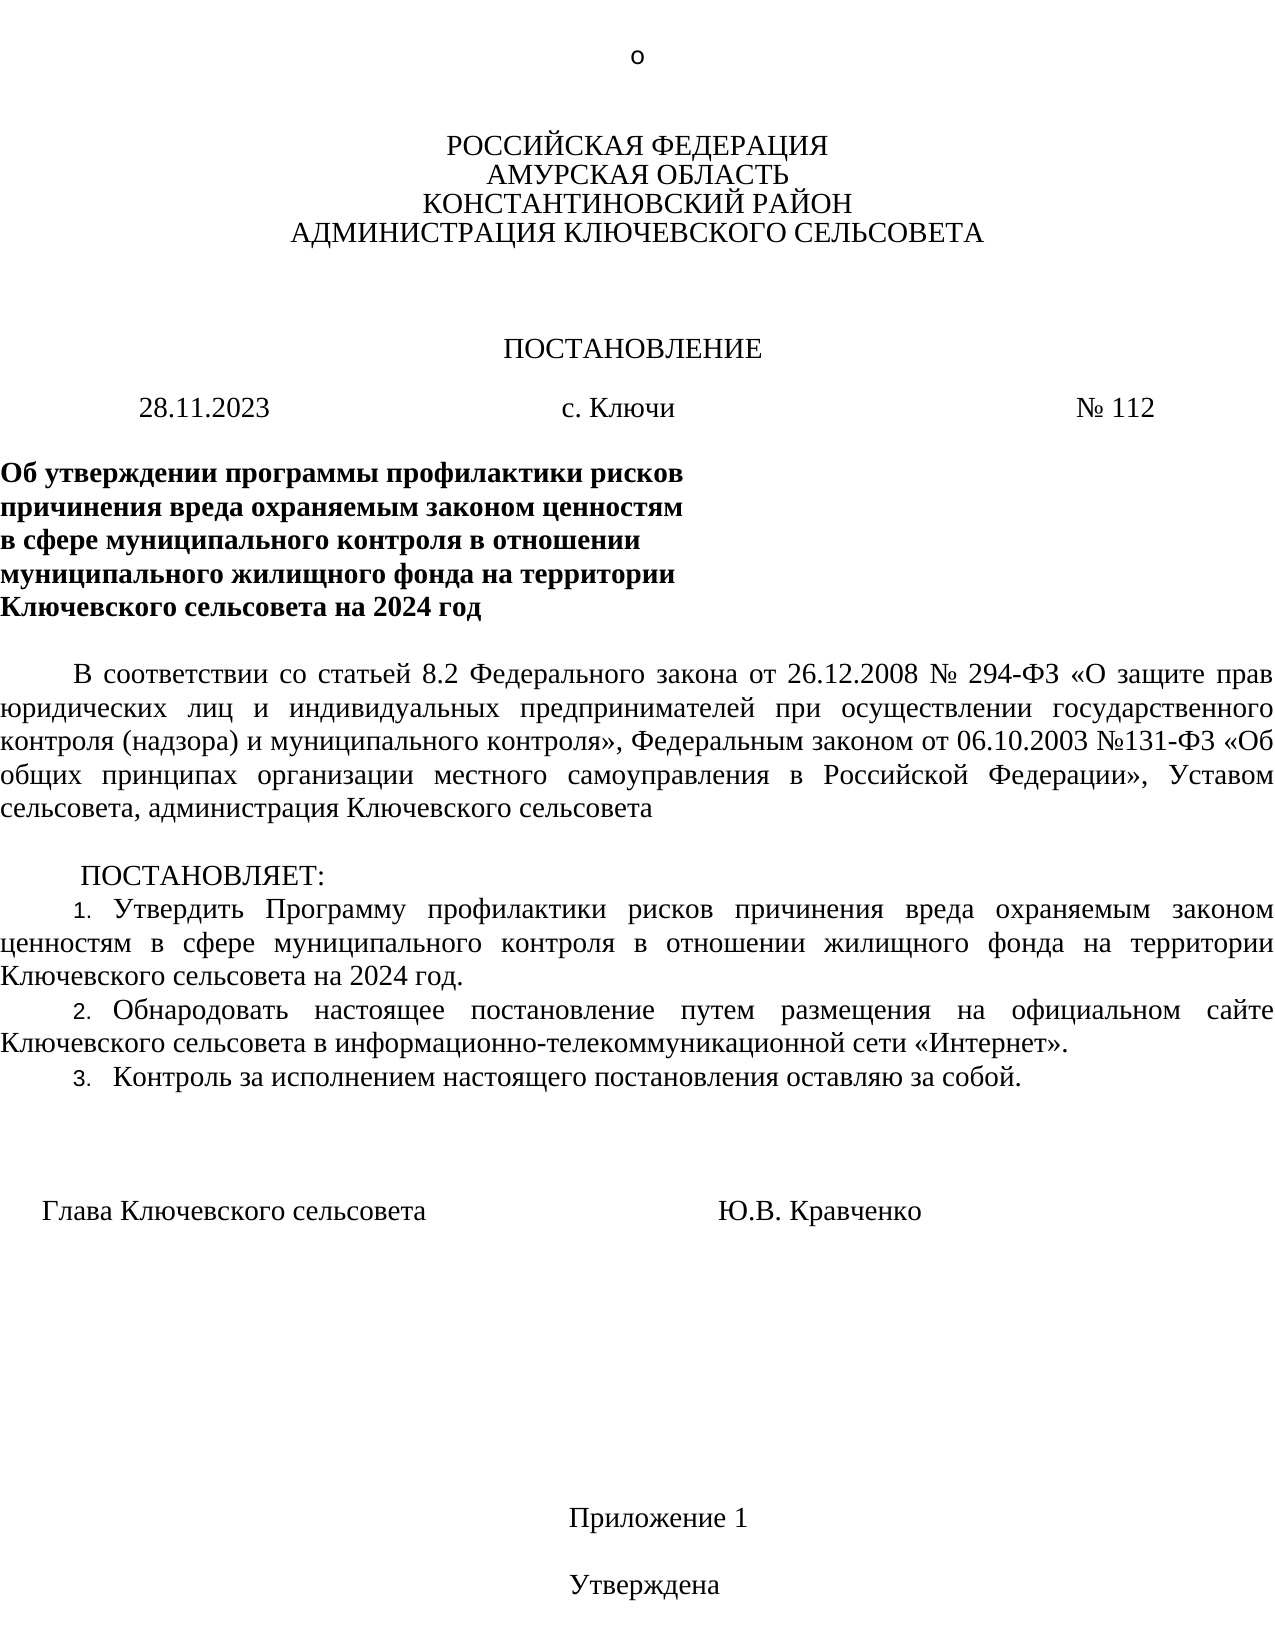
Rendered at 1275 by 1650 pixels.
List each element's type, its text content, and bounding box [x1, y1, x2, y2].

list Обнародовать настоящее постановление путем размещения на официальном сайте Ключевского сельсовета в информационно-телекоммуникационной сети «Интернет». [0, 992, 1275, 1059]
text Приложение 1 [569, 1500, 1275, 1534]
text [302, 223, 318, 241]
text АДМИНИСТРАЦИЯ КЛЮЧЕВСКОГО СЕЛЬСОВЕТА [328, 223, 513, 248]
text ПОСТАНОВЛЯЕТ: [0, 858, 1275, 891]
text АДМИНИСТРАЦИЯ КЛЮЧЕВСКОГО СЕЛЬСОВЕТА [512, 223, 1275, 248]
text Утверждена [569, 1567, 1275, 1601]
list Контроль за исполнением настоящего постановления оставляю за собой. [0, 1059, 1275, 1092]
list Утвердить Программу профилактики рисков причинения вреда охраняемым законом ценностям в сфере муниципального контроля в отношении жилищного фонда на территории Ключевского сельсовета на 2024 год. [0, 891, 1275, 992]
text в сфере муниципального контроля в отношении [0, 522, 1275, 556]
text причинения вреда охраняемым законом ценностям [0, 489, 1275, 522]
text АМУРСКАЯ ОБЛАСТЬ [0, 164, 1275, 189]
text КОНСТАНТИНОВСКИЙ РАЙОН [0, 193, 1275, 218]
text Ключевского сельсовета на 2024 год [0, 589, 1275, 623]
text 28.11.2023 с. Ключи № 112 [0, 397, 1275, 422]
text В соответствии со статьей 8.2 Федерального закона от 26.12.2008 № 294-ФЗ «О защите прав юридических лиц и индивидуальных предпринимателей при осуществлении государственного контроля (надзора) и муниципального контроля», Федеральным законом от 06.10.2003 №131-Ф3 «Об общих принципах организации местного самоуправления в Российской Федерации», Уставом сельсовета, администрация Ключевского сельсовета [0, 656, 1275, 824]
text АДМИНИСТРАЦИЯ КЛЮЧЕВСКОГО СЕЛЬСОВЕТА [0, 223, 311, 248]
text муниципального жилищного фонда на территории [0, 556, 1275, 589]
text РОССИЙСКАЯ ФЕДЕРАЦИЯ [0, 135, 1275, 160]
text Глава Ключевского сельсовета Ю.В. Кравченко [0, 1193, 1275, 1227]
text ПОСТАНОВЛЕНИЕ [0, 339, 1275, 364]
text Об утверждении программы профилактики рисков [0, 455, 1275, 489]
